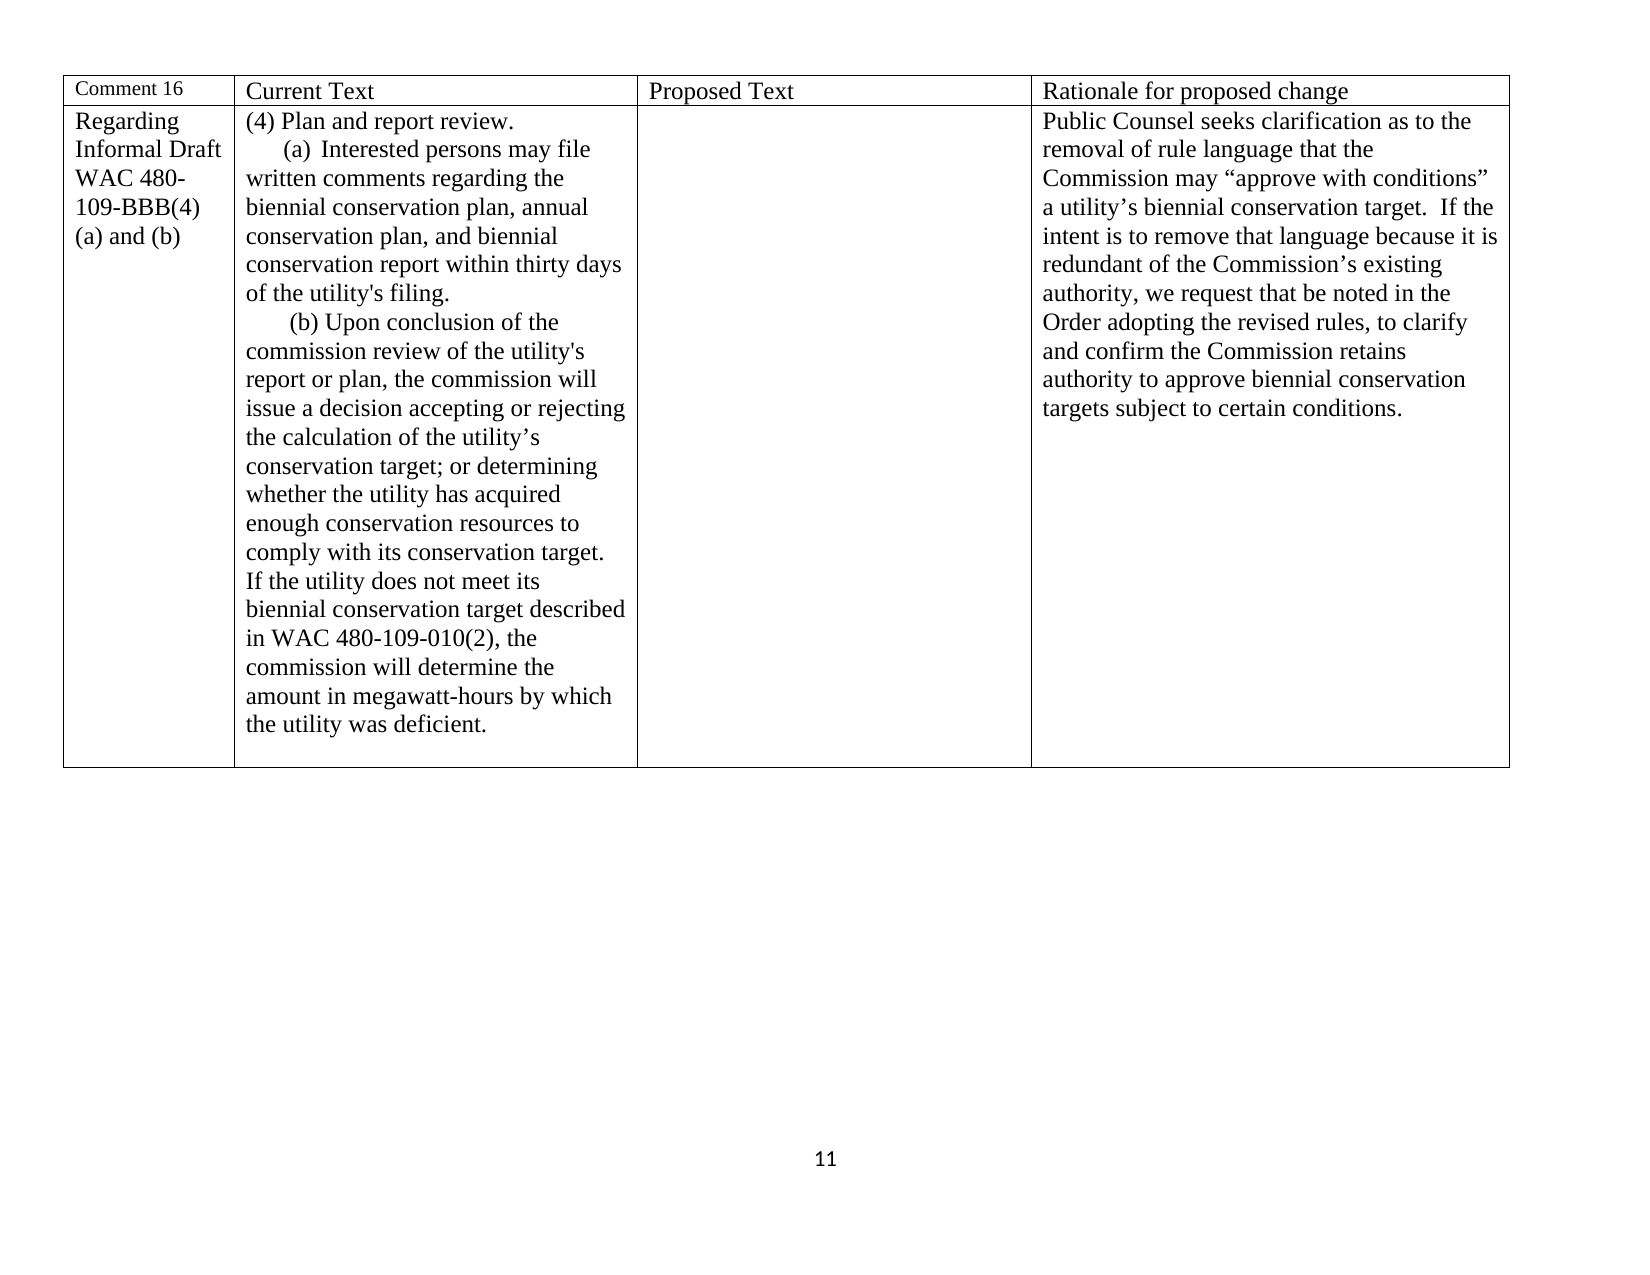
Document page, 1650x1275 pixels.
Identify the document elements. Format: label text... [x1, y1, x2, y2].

table_cell Regarding Informal Draft WAC 480-109-BBB(4)(a) and (b) [64, 106, 234, 767]
table_cell [638, 106, 1031, 767]
table_header Comment 16 [64, 76, 234, 105]
table_header Current Text [235, 76, 637, 105]
table_cell (4) Plan and report review. (a) Interested persons may file written comments regarding the biennial conservation plan, annual conservation plan, and biennial conservation report within thirty days of the utility's filing. (b) Upon conclusion of the commission review of the utility's report or plan, the commission will issue a decision accepting or rejecting the calculation of the utility’s conservation target; or determining whether the utility has acquired enough conservation resources to comply with its conservation target. If the utility does not meet its biennial conservation target described in WAC 480-109-010(2), the commission will determine the amount in megawatt-hours by which the utility was deficient. [235, 106, 637, 767]
table_header Proposed Text [638, 76, 1031, 105]
table_header Rationale for proposed change [1032, 76, 1509, 105]
table_cell Public Counsel seeks clarification as to the removal of rule language that the Commission may “approve with conditions” a utility’s biennial conservation target. If the intent is to remove that language because it is redundant of the Commission’s existing authority, we request that be noted in the Order adopting the revised rules, to clarify and confirm the Commission retains authority to approve biennial conservation targets subject to certain conditions. [1032, 106, 1509, 767]
